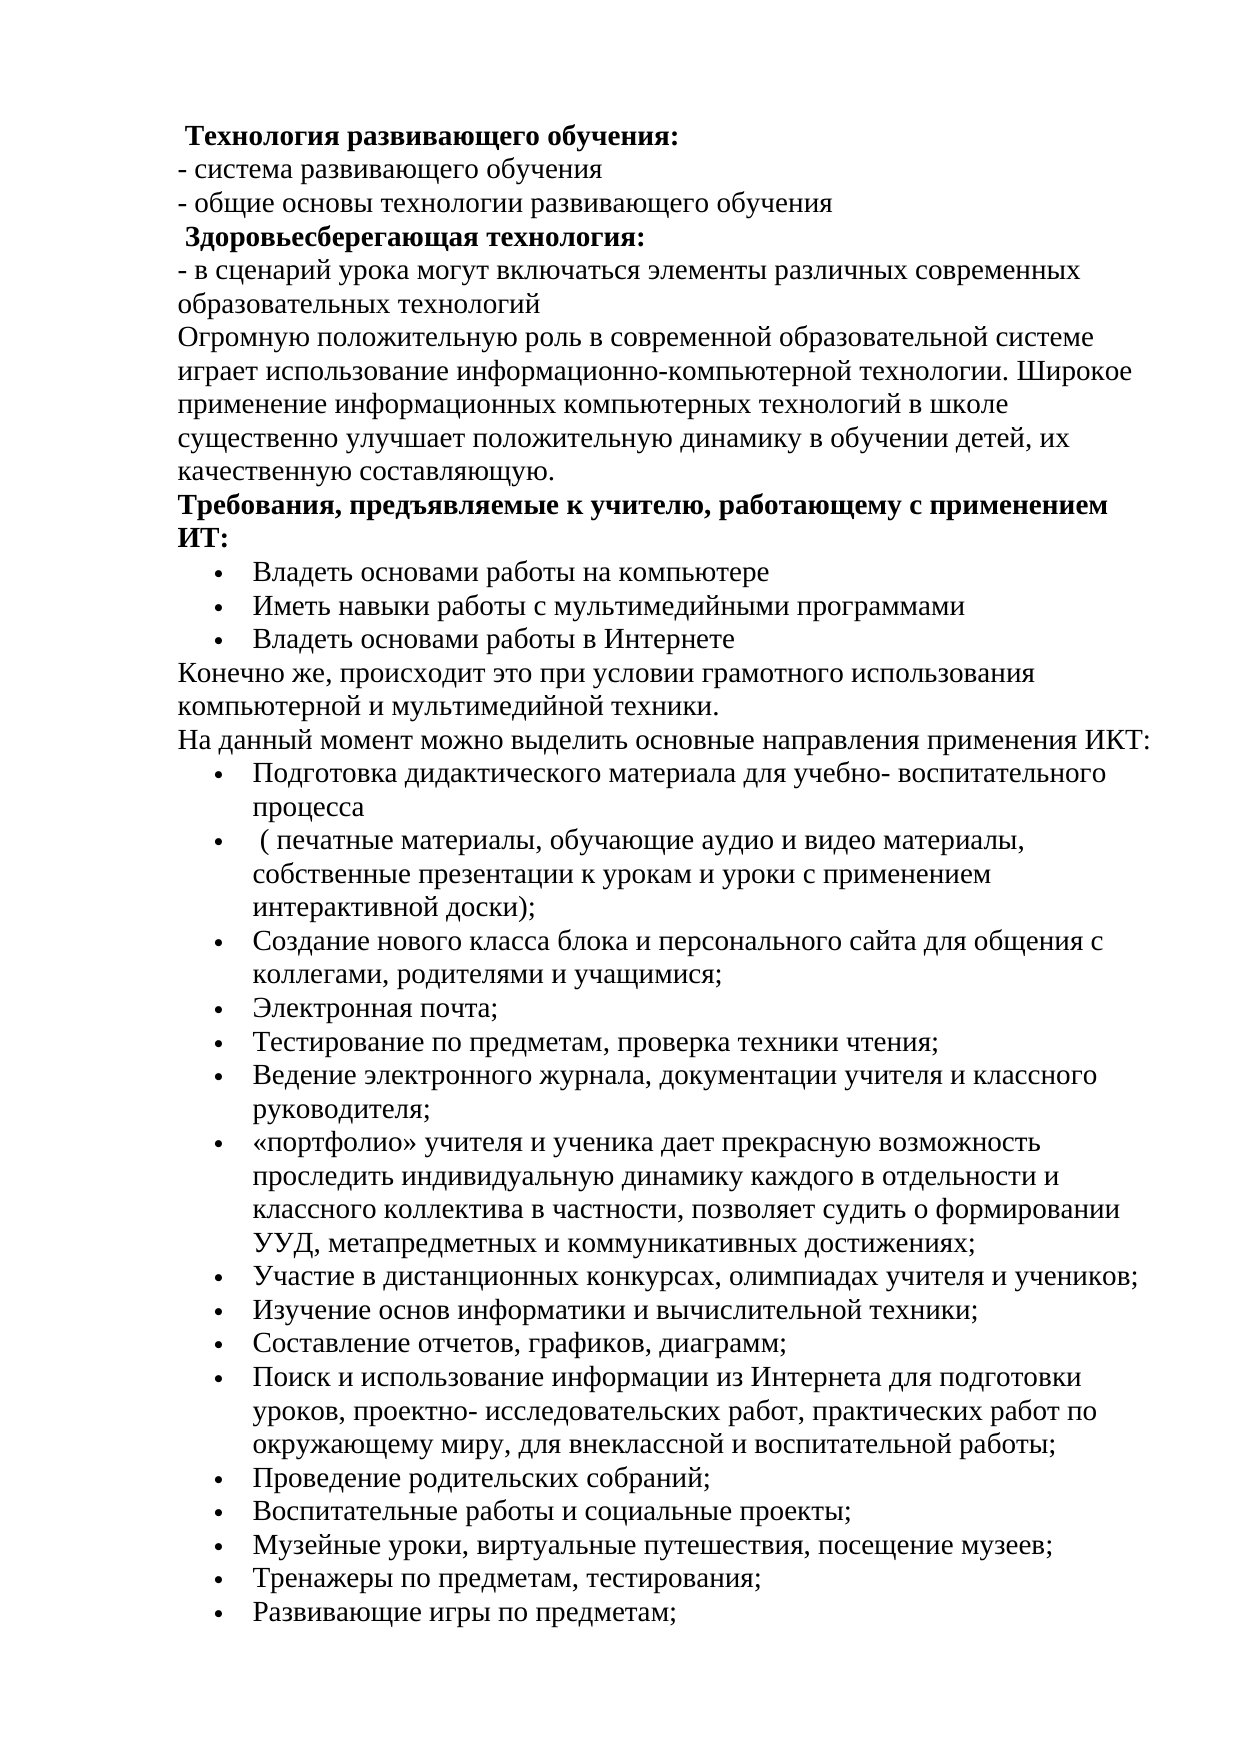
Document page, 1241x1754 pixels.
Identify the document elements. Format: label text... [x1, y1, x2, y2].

list Развивающие игры по предметам; [215, 1594, 1152, 1627]
text - система развивающего обучения [177, 152, 1152, 185]
list Воспитательные работы и социальные проекты; [215, 1493, 1152, 1527]
list Электронная почта; [215, 990, 1152, 1024]
list Участие в дистанционных конкурсах, олимпиадах учителя и учеников; [215, 1258, 1152, 1292]
list Владеть основами работы в Интернете [215, 621, 1152, 655]
list «портфолио» учителя и ученика дает прекрасную возможность проследить индивидуальную динамику каждого в отдельности и классного коллектива в частности, позволяет судить о формировании УУД, метапредметных и коммуникативных достижениях; [215, 1124, 1152, 1258]
text Конечно же, происходит это при условии грамотного использования компьютерной и мультимедийной техники. [177, 655, 1152, 722]
list Составление отчетов, графиков, диаграмм; [215, 1326, 1152, 1359]
list Подготовка дидактического материала для учебно- воспитательного процесса [215, 755, 1152, 822]
text - в сценарий урока могут включаться элементы различных современных образовательных технологий [177, 252, 1152, 319]
list Тестирование по предметам, проверка техники чтения; [215, 1024, 1152, 1057]
text - общие основы технологии развивающего обучения [177, 185, 1152, 219]
text Требования, предъявляемые к учителю, работающему с применением ИТ: [177, 487, 1152, 554]
list Поиск и использование информации из Интернета для подготовки уроков, проектно- исследовательских работ, практических работ по окружающему миру, для внеклассной и воспитательной работы; [215, 1359, 1152, 1460]
list Иметь навыки работы с мультимедийными программами [215, 588, 1152, 621]
list Ведение электронного журнала, документации учителя и классного руководителя; [215, 1057, 1152, 1124]
text Здоровьесберегающая технология: [177, 219, 1152, 252]
list Тренажеры по предметам, тестирования; [215, 1560, 1152, 1594]
list ( печатные материалы, обучающие аудио и видео материалы, собственные презентации к урокам и уроки с применением интерактивной доски); [215, 822, 1152, 923]
list Проведение родительских собраний; [215, 1460, 1152, 1493]
list Создание нового класса блока и персонального сайта для общения с коллегами, родителями и учащимися; [215, 923, 1152, 990]
text Технология развивающего обучения: [177, 118, 1152, 152]
list Владеть основами работы на компьютере [215, 554, 1152, 588]
list Музейные уроки, виртуальные путешествия, посещение музеев; [215, 1527, 1152, 1560]
text На данный момент можно выделить основные направления применения ИКТ: [177, 722, 1152, 755]
text Огромную положительную роль в современной образовательной системе играет использование информационно-компьютерной технологии. Широкое применение информационных компьютерных технологий в школе существенно улучшает положительную динамику в обучении детей, их качественную составляющую. [177, 319, 1152, 487]
list Изучение основ информатики и вычислительной техники; [215, 1292, 1152, 1326]
